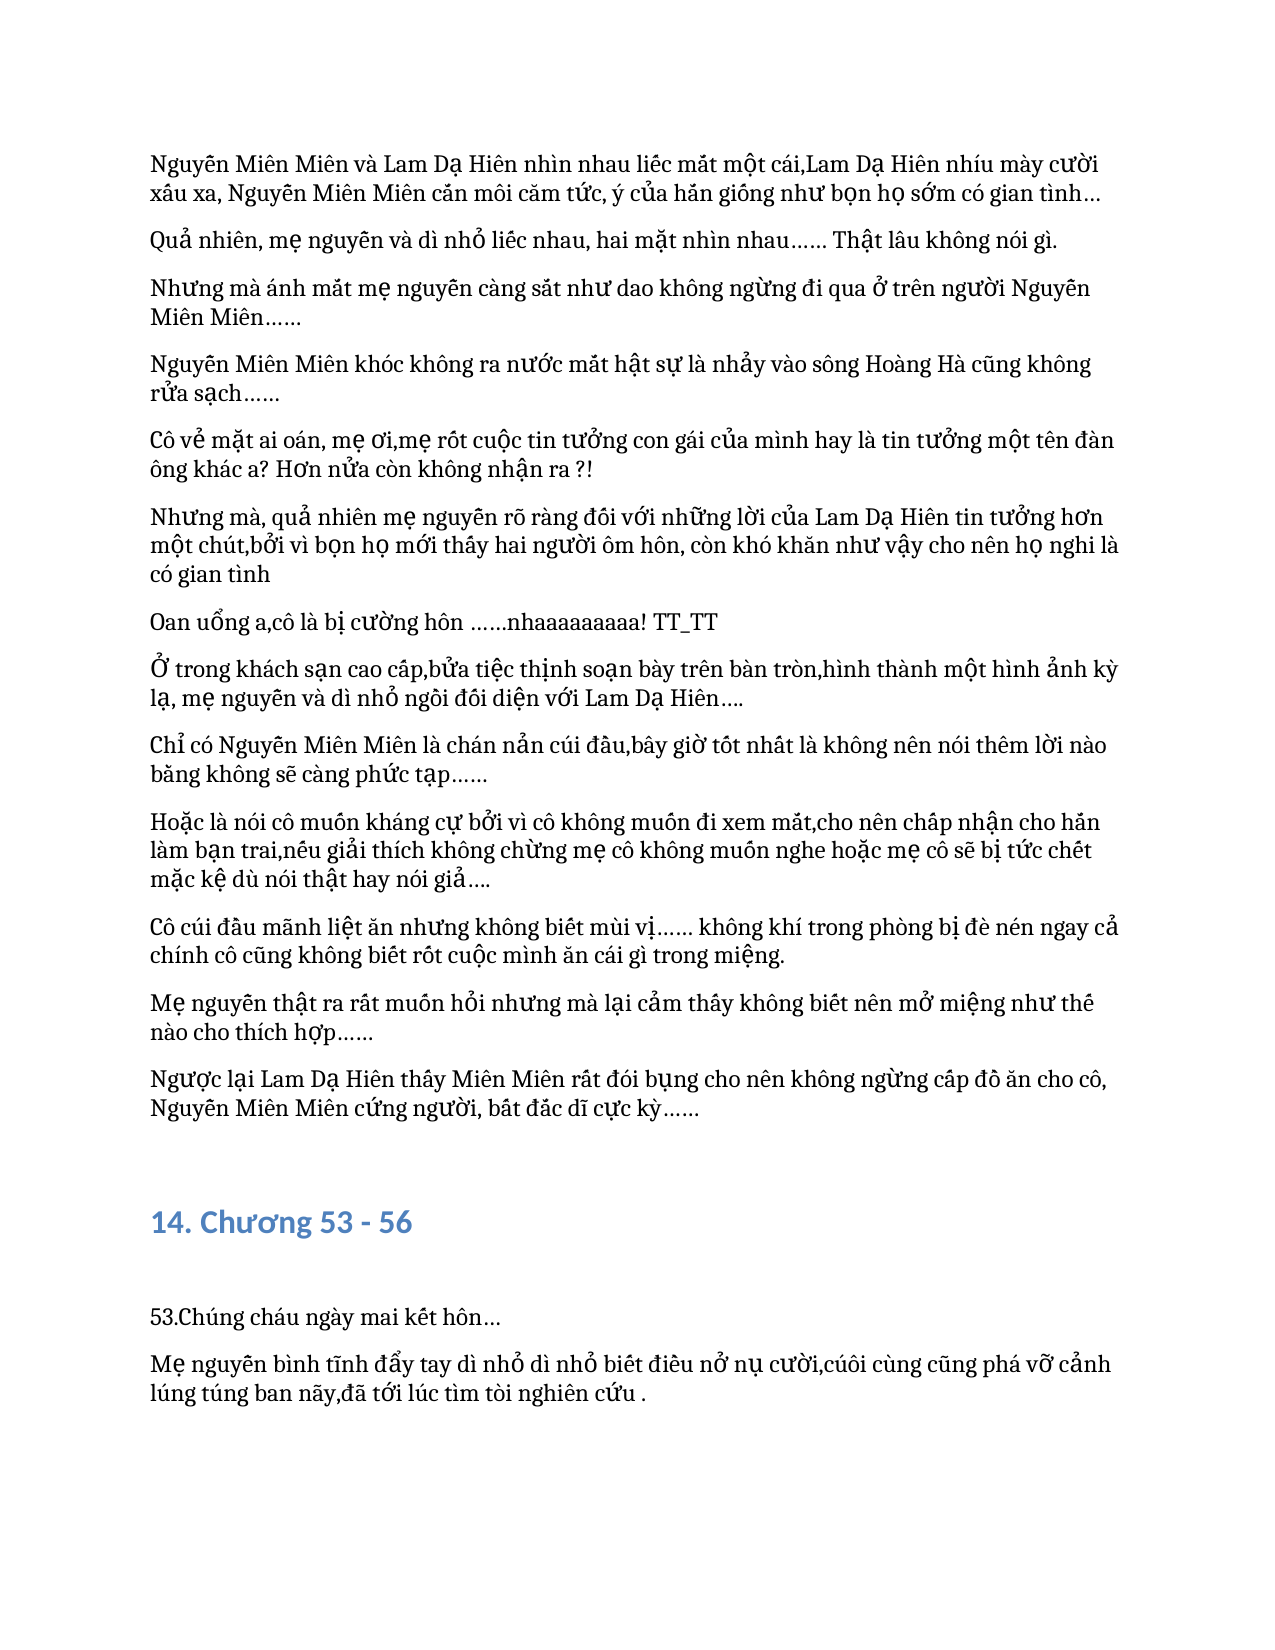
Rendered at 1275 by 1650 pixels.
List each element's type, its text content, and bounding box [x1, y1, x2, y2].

text Mẹ nguyễn thật ra rất muốn hỏi nhưng mà lại cảm thấy không biết nên mở miệng như thế nào cho thích hợp…… [150, 989, 1125, 1046]
text Quả nhiên, mẹ nguyễn và dì nhỏ liếc nhau, hai mặt nhìn nhau…… Thật lâu không nói gì. [150, 226, 1125, 255]
text Mẹ nguyễn bình tĩnh đẩy tay dì nhỏ dì nhỏ biết điều nở nụ cười,cúôi cùng cũng phá vỡ cảnh lúng túng ban nãy,đã tới lúc tìm tòi nghiên cứu . [150, 1350, 1125, 1408]
text Hoặc là nói cô muốn kháng cự bởi vì cô không muốn đi xem mắt,cho nên chấp nhận cho hắn làm bạn trai,nếu giải thích không chừng mẹ cô không muốn nghe hoặc mẹ cô sẽ bị tức chết mặc kệ dù nói thật hay nói giả…. [150, 807, 1125, 894]
subtitle 14. Chương 53 - 56 [150, 1201, 1125, 1242]
text 53.Chúng cháu ngày mai kết hôn… [150, 1245, 1125, 1332]
text Cô cúi đầu mãnh liệt ăn nhưng không biết mùi vị…… không khí trong phòng bị đè nén ngay cả chính cô cũng không biết rốt cuộc mình ăn cái gì trong miệng. [150, 912, 1125, 970]
text Oan uổng a,cô là bị cường hôn ……nhaaaaaaaaa! TT_TT [150, 607, 1125, 636]
text Chỉ có Nguyễn Miên Miên là chán nản cúi đầu,bây giờ tốt nhất là không nên nói thêm lời nào bằng không sẽ càng phức tạp…… [150, 731, 1125, 789]
text Nhưng mà, quả nhiên mẹ nguyễn rõ ràng đối với những lời của Lam Dạ Hiên tin tưởng hơn một chút,bởi vì bọn họ mới thấy hai người ôm hôn, còn khó khăn như vậy cho nên họ nghi là có gian tình [150, 502, 1125, 589]
text Nguyễn Miên Miên khóc không ra nước mắt hật sự là nhảy vào sông Hoàng Hà cũng không rửa sạch…… [150, 350, 1125, 407]
text Cô vẻ mặt ai oán, mẹ ơi,mẹ rốt cuộc tin tưởng con gái của mình hay là tin tưởng một tên đàn ông khác a? Hơn nửa còn không nhận ra ?! [150, 426, 1125, 484]
text Nguyễn Miên Miên và Lam Dạ Hiên nhìn nhau liếc mắt một cái,Lam Dạ Hiên nhíu mày cười xấu xa, Nguyễn Miên Miên cắn môi căm tức, ý của hắn giống như bọn họ sớm có gian tình… [150, 150, 1125, 207]
text Ở trong khách sạn cao cấp,bửa tiệc thịnh soạn bày trên bàn tròn,hình thành một hình ảnh kỳ lạ, mẹ nguyễn và dì nhỏ ngồi đối diện với Lam Dạ Hiên…. [150, 655, 1125, 712]
text Nhưng mà ánh mắt mẹ nguyễn càng sắt như dao không ngừng đi qua ở trên người Nguyễn Miên Miên…… [150, 274, 1125, 331]
text Ngược lại Lam Dạ Hiên thấy Miên Miên rất đói bụng cho nên không ngừng cấp đồ ăn cho cô, Nguyễn Miên Miên cứng người, bất đắc dĩ cực kỳ…… [150, 1065, 1125, 1180]
